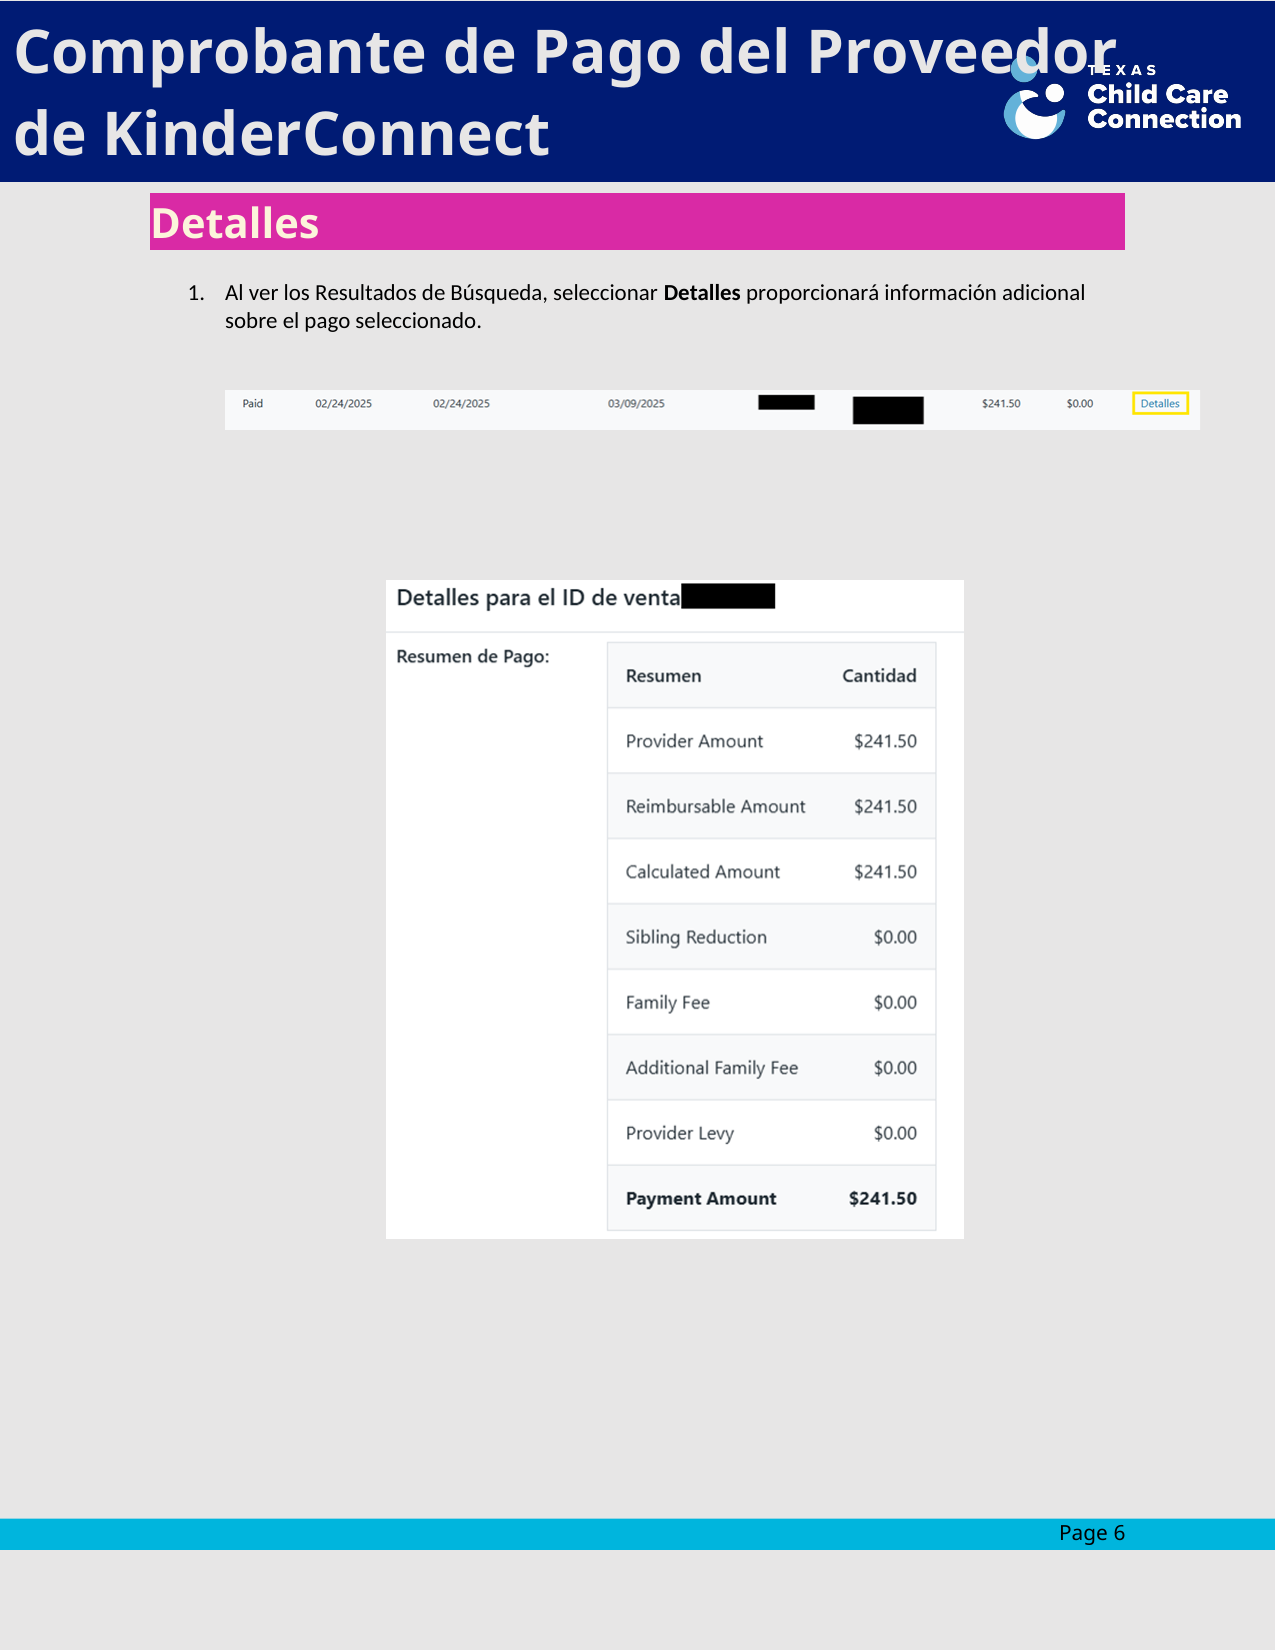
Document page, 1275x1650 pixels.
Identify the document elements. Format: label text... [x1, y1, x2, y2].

subtitle Detalles [150, 193, 1125, 250]
picture [225, 390, 1200, 430]
list Al ver los Resultados de Búsqueda, seleccionar Detalles proporcionará información adicional sobre el pago seleccionado. [187, 278, 1125, 334]
picture [386, 580, 964, 1239]
picture [970, 6, 1275, 189]
